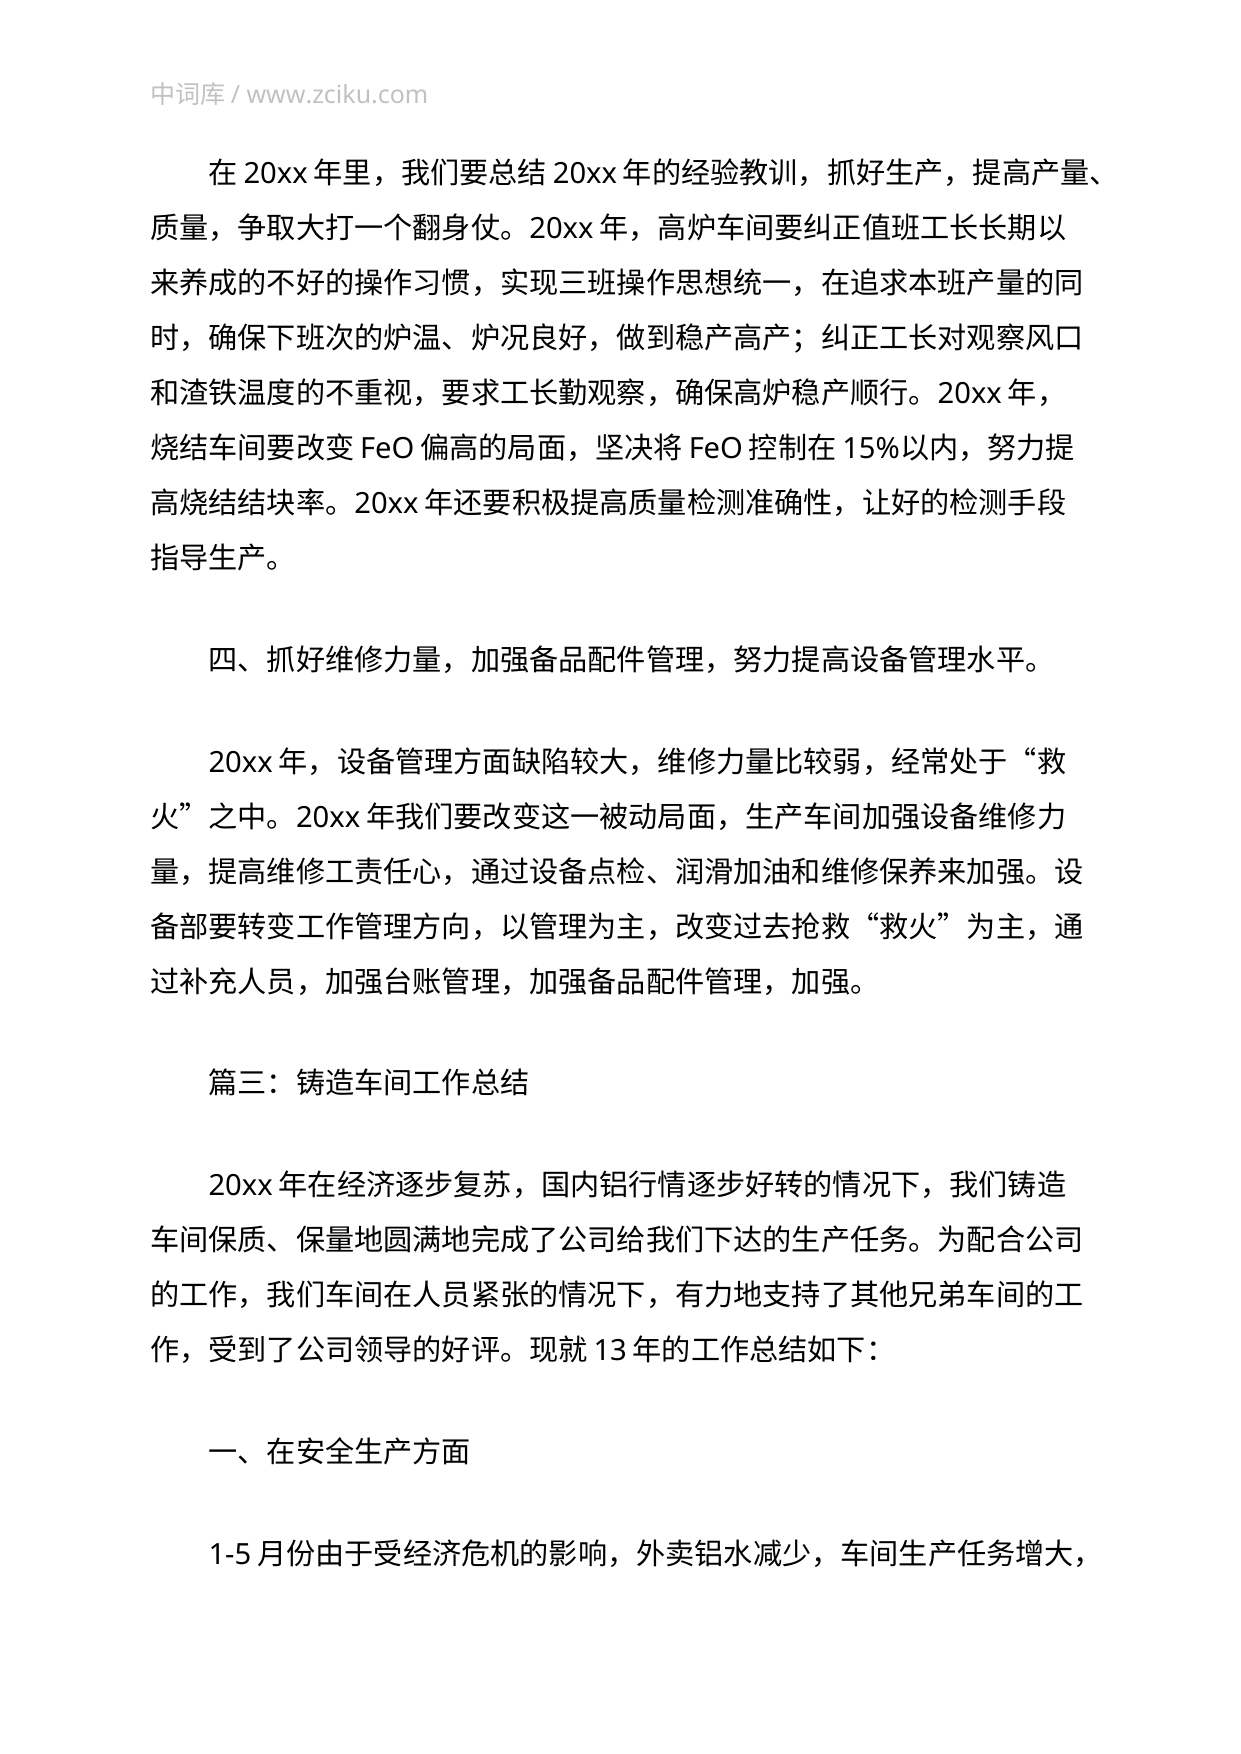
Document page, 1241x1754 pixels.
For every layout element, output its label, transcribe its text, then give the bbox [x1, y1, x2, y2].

text 一、在安全生产方面 [150, 1428, 1090, 1471]
text 20xx年在经济逐步复苏，国内铝行情逐步好转的情况下，我们铸造车间保质、保量地圆满地完成了公司给我们下达的生产任务。为配合公司的工作，我们车间在人员紧张的情况下，有力地支持了其他兄弟车间的工作，受到了公司领导的好评。现就13年的工作总结如下： [150, 1162, 1090, 1369]
text 四、抓好维修力量，加强备品配件管理，努力提高设备管理水平。 [150, 637, 1090, 679]
text 篇三：铸造车间工作总结 [150, 1060, 1090, 1102]
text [150, 1530, 1090, 1573]
text 在20xx年里，我们要总结20xx年的经验教训，抓好生产，提高产量、质量，争取大打一个翻身仗。20xx年，高炉车间要纠正值班工长长期以来养成的不好的操作习惯，实现三班操作思想统一，在追求本班产量的同时，确保下班次的炉温、炉况良好，做到稳产高产；纠正工长对观察风口和渣铁温度的不重视，要求工长勤观察，确保高炉稳产顺行。20xx年，烧结车间要改变FeO偏高的局面，坚决将FeO控制在15%以内，努力提高烧结结块率。20xx年还要积极提高质量检测准确性，让好的检测手段指导生产。 [150, 150, 1090, 577]
text 20xx年，设备管理方面缺陷较大，维修力量比较弱，经常处于“救火”之中。20xx年我们要改变这一被动局面，生产车间加强设备维修力量，提高维修工责任心，通过设备点检、润滑加油和维修保养来加强。设备部要转变工作管理方向，以管理为主，改变过去抢救“救火”为主，通过补充人员，加强台账管理，加强备品配件管理，加强。 [150, 738, 1090, 1000]
